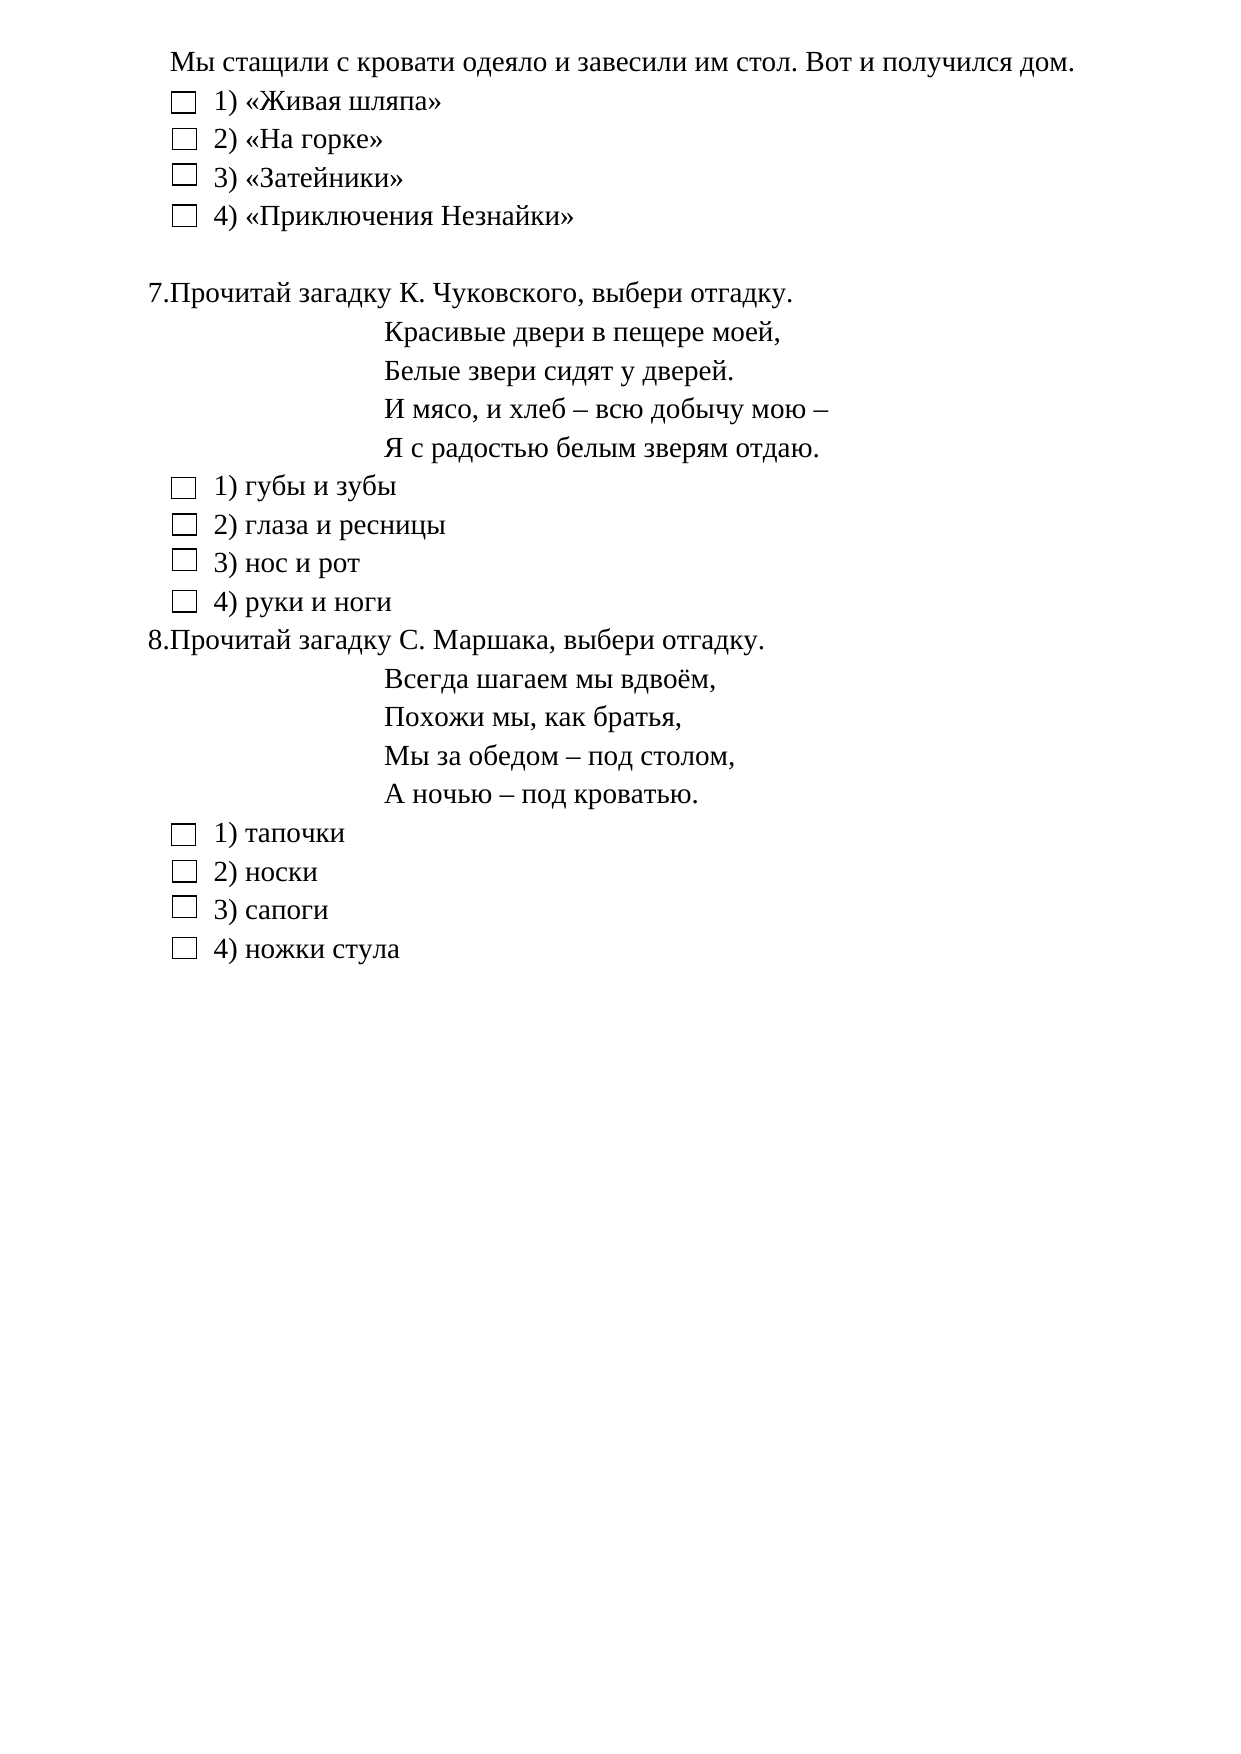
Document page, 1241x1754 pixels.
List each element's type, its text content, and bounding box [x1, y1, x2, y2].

text 4) руки и ноги [148, 584, 1167, 617]
text 8.Прочитай загадку С. Маршака, выбери отгадку. [148, 622, 1167, 656]
text 7.Прочитай загадку К. Чуковского, выбери отгадку. [148, 276, 1167, 309]
text 3) сапоги [148, 892, 1167, 926]
text Белые звери сидят у дверей. [148, 353, 1167, 386]
text 2) глаза и ресницы [148, 507, 1167, 540]
text А ночью – под кроватью. [148, 777, 1167, 810]
text Всегда шагаем мы вдвоём, [148, 661, 1167, 694]
text 1) тапочки [148, 815, 1167, 849]
text 2) «На горке» [148, 121, 1167, 155]
text Я с радостью белым зверям отдаю. [148, 430, 1167, 463]
text Мы за обедом – под столом, [148, 738, 1167, 772]
text 4) «Приключения Незнайки» [148, 198, 1167, 232]
text 2) носки [148, 854, 1167, 887]
text Мы стащили с кровати одеяло и завесили им стол. Вот и получился дом. [148, 44, 1167, 78]
text Похожи мы, как братья, [148, 699, 1167, 733]
text 3) «Затейники» [148, 160, 1167, 193]
text 3) нос и рот [148, 545, 1167, 579]
text 1) губы и зубы [148, 468, 1167, 502]
text 1) «Живая шляпа» [148, 83, 1167, 116]
text И мясо, и хлеб – всю добычу мою – [148, 391, 1167, 425]
text Красивые двери в пещере моей, [148, 314, 1167, 348]
text 4) ножки стула [148, 931, 1167, 964]
